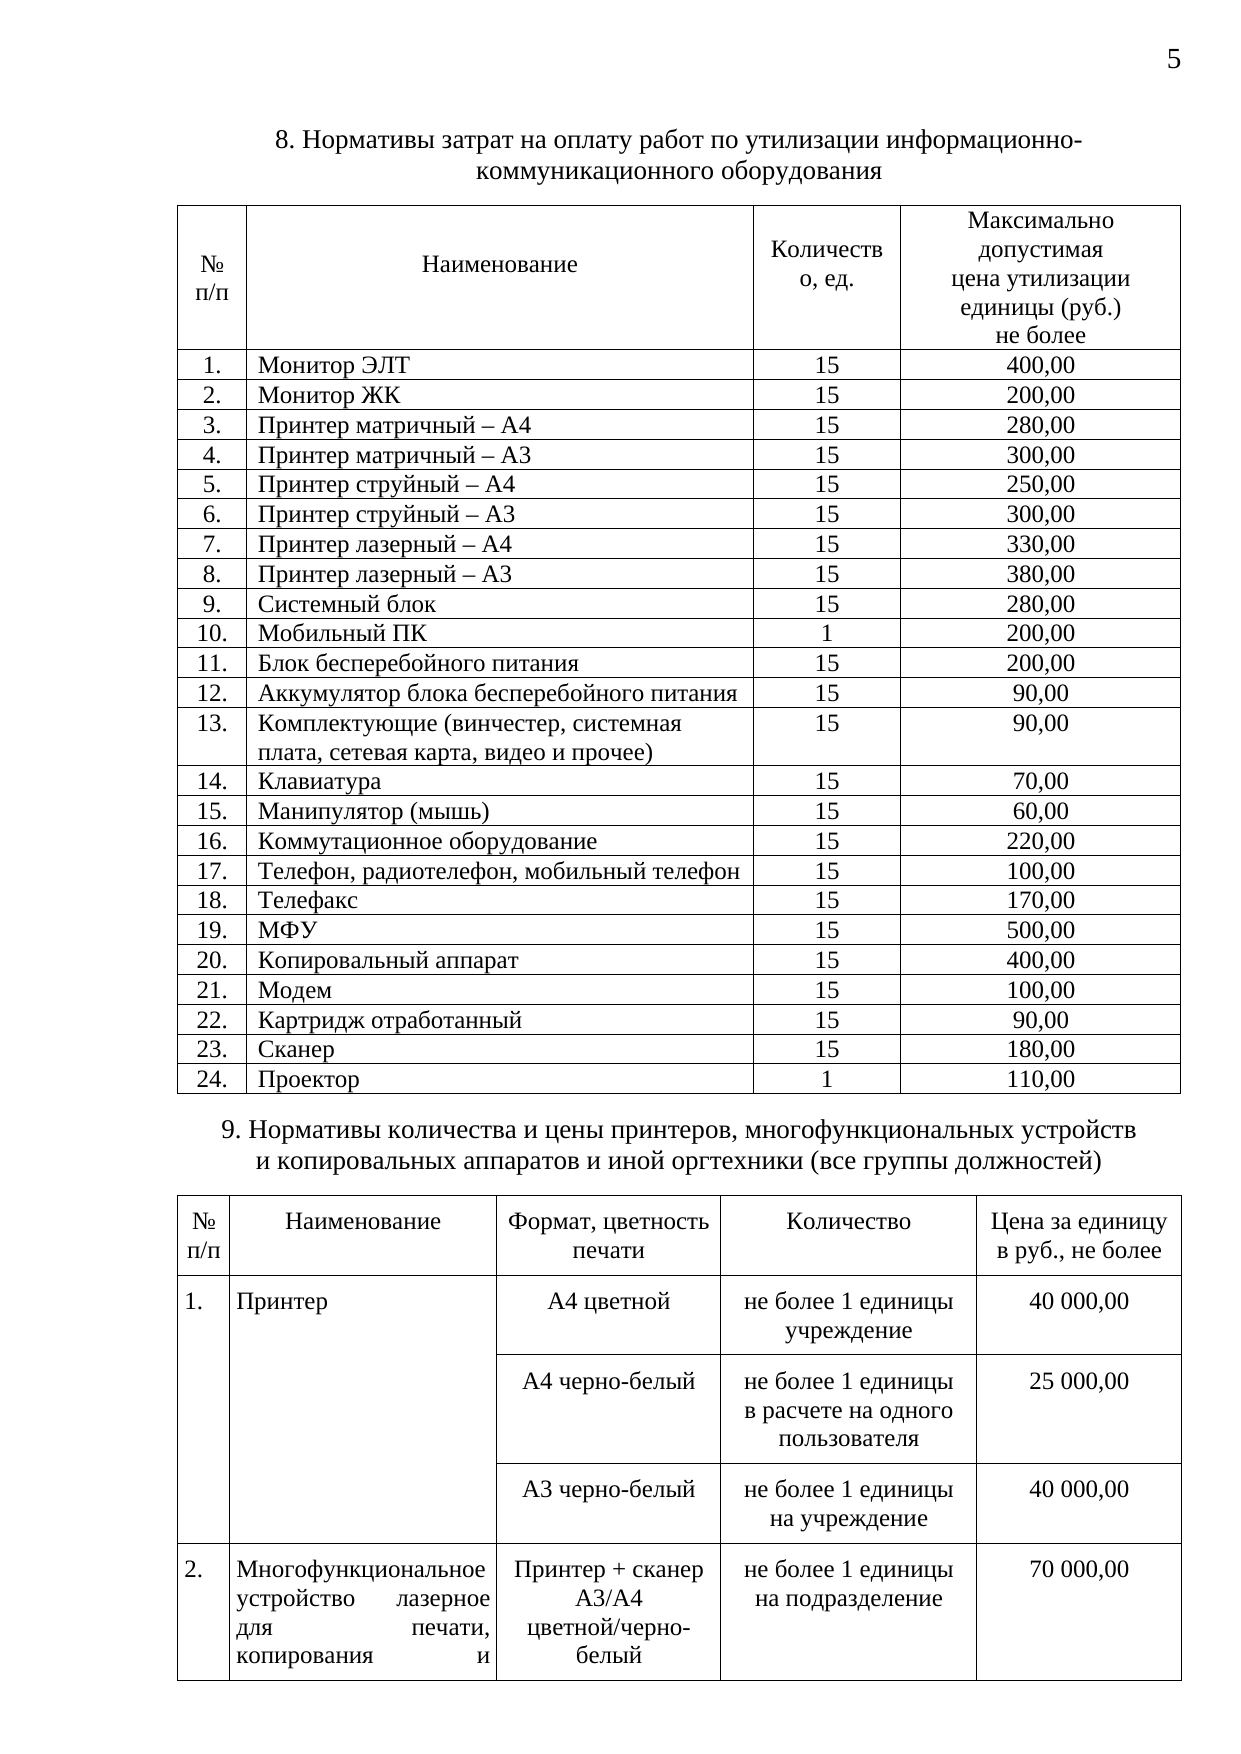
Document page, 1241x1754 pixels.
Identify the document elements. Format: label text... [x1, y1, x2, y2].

table_cell 14. [178, 766, 246, 795]
table_cell А4 цветной [497, 1276, 720, 1354]
table_header Количество, ед. [754, 206, 900, 349]
table_cell Телефакс [247, 886, 753, 914]
table_cell 180,00 [901, 1035, 1180, 1063]
table_cell Системный блок [247, 589, 753, 617]
table_cell 300,00 [901, 440, 1180, 468]
table_cell 380,00 [901, 559, 1180, 588]
table_cell 15 [754, 826, 900, 855]
table_cell Монитор ЭЛТ [247, 350, 753, 379]
table_cell А4 черно-белый [497, 1355, 720, 1463]
table_cell 15 [754, 350, 900, 379]
table_cell Принтер + сканер А3/А4 цветной/черно-белый [497, 1544, 720, 1680]
table_cell 330,00 [901, 529, 1180, 558]
table_cell 16. [178, 826, 246, 855]
table_cell Принтер струйный – А4 [247, 470, 753, 498]
table_cell 60,00 [901, 796, 1180, 825]
table_cell 300,00 [901, 499, 1180, 528]
table_cell 15 [754, 648, 900, 677]
table_cell 19. [178, 915, 246, 944]
table_cell 15 [754, 708, 900, 765]
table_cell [721, 1544, 976, 1680]
table_cell Комплектующие (винчестер, системная плата, сетевая карта, видео и прочее) [247, 708, 753, 765]
text 8. Нормативы затрат на оплату работ по утилизации информационно-коммуникационного оборудования [177, 123, 1181, 185]
table_cell Картридж отработанный [247, 1005, 753, 1033]
table_cell 10. [178, 619, 246, 647]
table_cell 90,00 [901, 708, 1180, 765]
table_cell 400,00 [901, 945, 1180, 974]
table_cell 280,00 [901, 589, 1180, 617]
table_cell Принтер струйный – А3 [247, 499, 753, 528]
table_cell Модем [247, 975, 753, 1004]
table_header Наименование [230, 1196, 496, 1274]
table_cell 40 000,00 [977, 1276, 1181, 1354]
table_cell 3. [178, 410, 246, 439]
table_cell 7. [178, 529, 246, 558]
table_cell 70,00 [901, 766, 1180, 795]
table_cell 200,00 [901, 619, 1180, 647]
table_cell 250,00 [901, 470, 1180, 498]
table_cell 15 [754, 1005, 900, 1033]
table_cell 24. [178, 1064, 246, 1093]
table_cell 6. [178, 499, 246, 528]
table_cell 15 [754, 945, 900, 974]
table_cell 15 [754, 529, 900, 558]
table_cell 110,00 [901, 1064, 1180, 1093]
table_cell 1. [178, 1276, 229, 1543]
table_cell 25 000,00 [977, 1355, 1181, 1463]
table_cell Принтер матричный – А4 [247, 410, 753, 439]
text 9. Нормативы количества и цены принтеров, многофункциональных устройств [177, 1113, 1181, 1144]
table_cell 15 [754, 1035, 900, 1063]
table_cell Монитор ЖК [247, 380, 753, 409]
table_cell 100,00 [901, 856, 1180, 884]
table_cell Копировальный аппарат [247, 945, 753, 974]
table_cell Принтер лазерный – А3 [247, 559, 753, 588]
table_cell 15 [754, 470, 900, 498]
table_cell 15 [754, 410, 900, 439]
table_cell не более 1 единицы на учреждение [721, 1464, 976, 1543]
table_cell 100,00 [901, 975, 1180, 1004]
table_cell 200,00 [901, 648, 1180, 677]
table_cell 90,00 [901, 678, 1180, 707]
table_cell 500,00 [901, 915, 1180, 944]
table_cell 2. [178, 380, 246, 409]
table_cell Аккумулятор блока бесперебойного питания [247, 678, 753, 707]
text и копировальных аппаратов и иной оргтехники (все группы должностей) [177, 1144, 1181, 1176]
table_cell 15 [754, 915, 900, 944]
table_header Формат, цветность печати [497, 1196, 720, 1274]
table_cell Телефон, радиотелефон, мобильный телефон [247, 856, 753, 884]
table_cell 20. [178, 945, 246, 974]
table_cell МФУ [247, 915, 753, 944]
table_cell 15 [754, 856, 900, 884]
table_header Наименование [247, 206, 753, 349]
table_cell 15 [754, 766, 900, 795]
table_cell не более 1 единицы учреждение [721, 1276, 976, 1354]
table_cell 15 [754, 559, 900, 588]
table_cell 15 [754, 589, 900, 617]
table_cell Мобильный ПК [247, 619, 753, 647]
table_cell Блок бесперебойного питания [247, 648, 753, 677]
table_cell 1 [754, 1064, 900, 1093]
table_cell 15 [754, 440, 900, 468]
table_cell 15 [754, 380, 900, 409]
table_cell Манипулятор (мышь) [247, 796, 753, 825]
table_cell 90,00 [901, 1005, 1180, 1033]
table_cell 23. [178, 1035, 246, 1063]
table_header № п/п [178, 1196, 229, 1274]
table_cell 15 [754, 886, 900, 914]
table_cell Проектор [247, 1064, 753, 1093]
table_cell 13. [178, 708, 246, 765]
table_cell 200,00 [901, 380, 1180, 409]
table_cell Клавиатура [247, 766, 753, 795]
table_cell 220,00 [901, 826, 1180, 855]
table_cell 12. [178, 678, 246, 707]
table_cell А3 черно-белый [497, 1464, 720, 1543]
table_cell 2. [178, 1544, 229, 1680]
table_cell Принтер лазерный – А4 [247, 529, 753, 558]
table_cell 170,00 [901, 886, 1180, 914]
table_header Количество [721, 1196, 976, 1274]
table_cell не более 1 единицы в расчете на одного пользователя [721, 1355, 976, 1463]
table_cell 400,00 [901, 350, 1180, 379]
table_cell 18. [178, 886, 246, 914]
table_header Цена за единицу в руб., не более [977, 1196, 1181, 1274]
table_cell 1 [754, 619, 900, 647]
table_header № п/п [178, 206, 246, 349]
table_cell 15 [754, 796, 900, 825]
table_cell 11. [178, 648, 246, 677]
table_cell 70 000,00 [977, 1544, 1181, 1680]
table_header Максимально допустимая цена утилизации единицы (руб.) не более [901, 206, 1180, 349]
table_cell 17. [178, 856, 246, 884]
table_cell Сканер [247, 1035, 753, 1063]
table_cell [230, 1544, 496, 1680]
table_cell 9. [178, 589, 246, 617]
table_cell 8. [178, 559, 246, 588]
table_cell Принтер [230, 1276, 496, 1543]
table_cell 40 000,00 [977, 1464, 1181, 1543]
table_cell 15. [178, 796, 246, 825]
table_cell 15 [754, 499, 900, 528]
table_cell 21. [178, 975, 246, 1004]
table_cell Коммутационное оборудование [247, 826, 753, 855]
table_cell 4. [178, 440, 246, 468]
table_cell 22. [178, 1005, 246, 1033]
table_cell 15 [754, 678, 900, 707]
table_cell 15 [754, 975, 900, 1004]
table_cell 5. [178, 470, 246, 498]
table_cell 280,00 [901, 410, 1180, 439]
table_cell 1. [178, 350, 246, 379]
table_cell Принтер матричный – А3 [247, 440, 753, 468]
